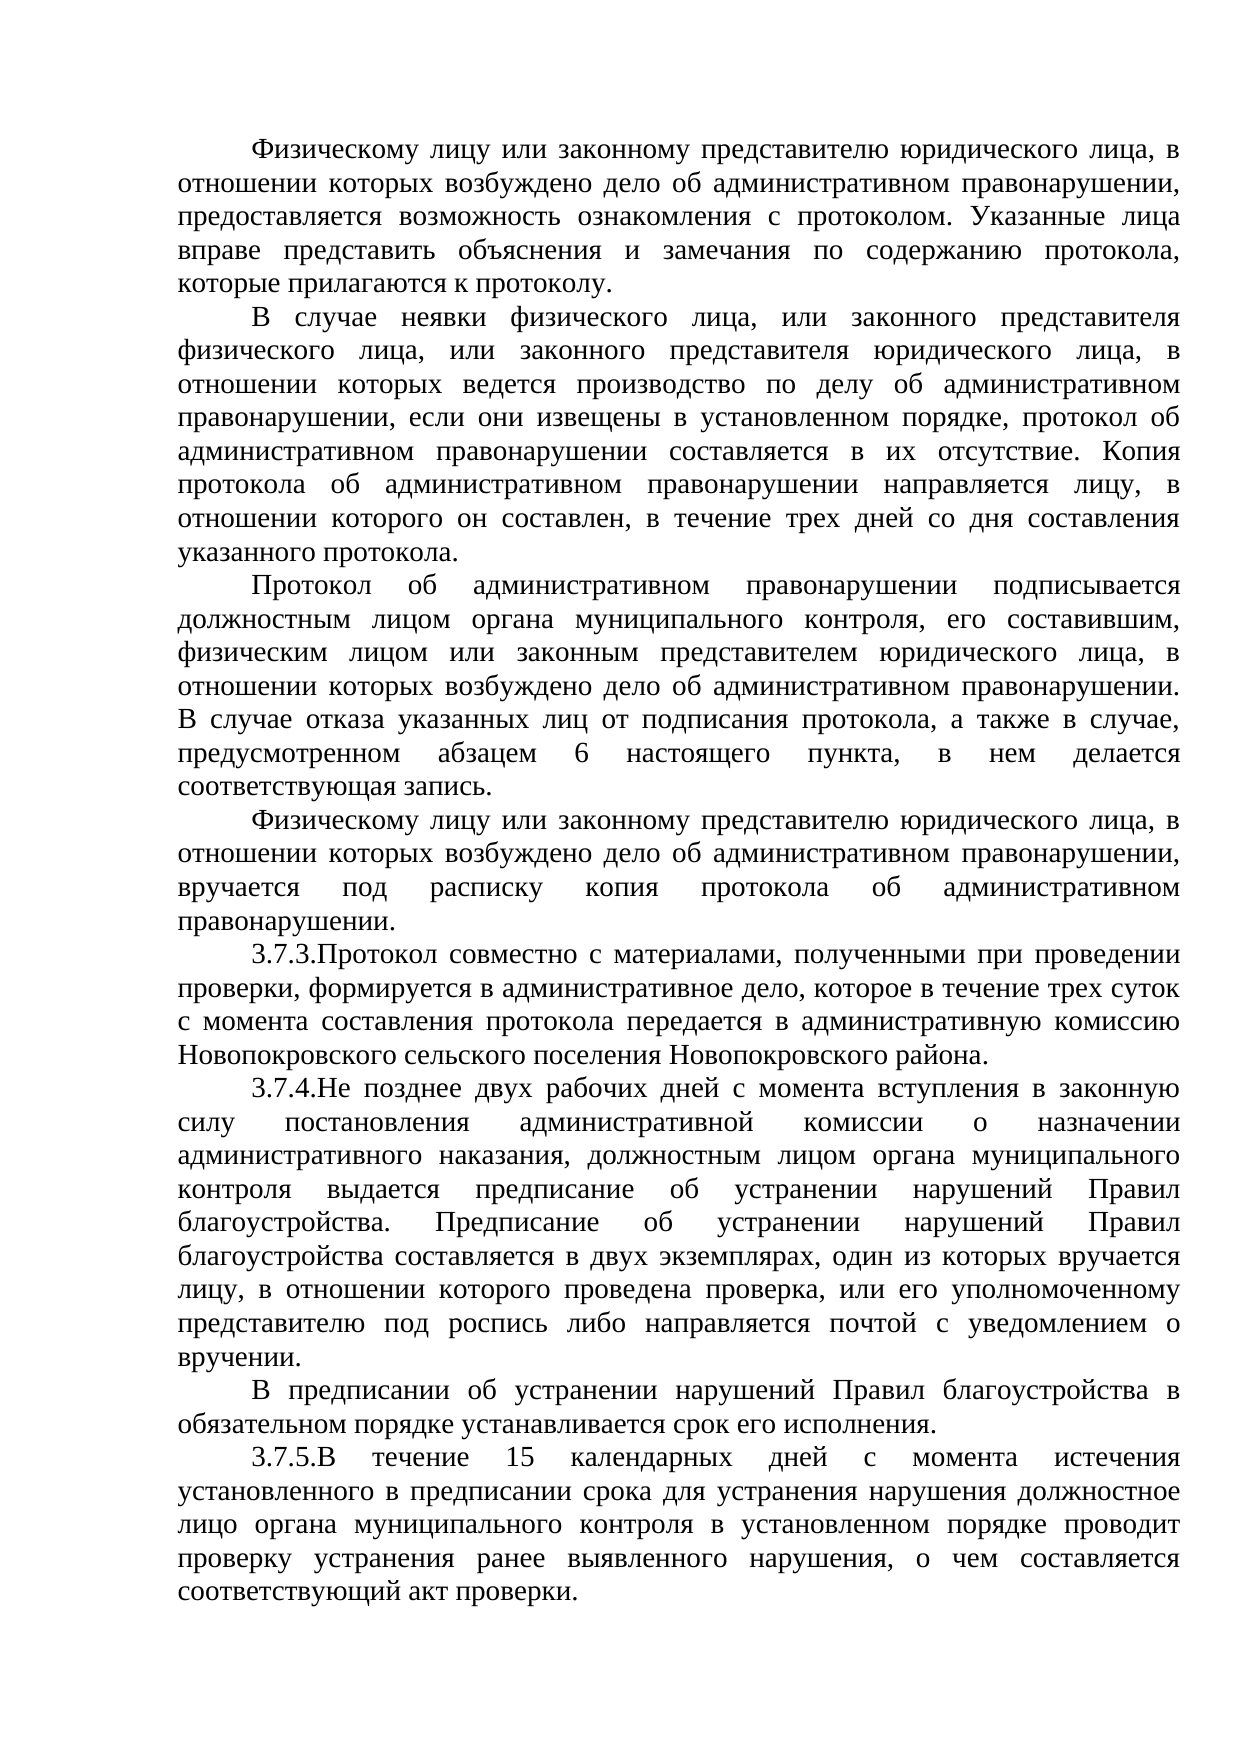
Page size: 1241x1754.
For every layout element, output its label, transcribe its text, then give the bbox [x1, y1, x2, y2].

text 3.7.5.В течение 15 календарных дней с момента истечения установленного в предписании срока для устранения нарушения должностное лицо органа муниципального контроля в установленном порядке проводит проверку устранения ранее выявленного нарушения, о чем составляется соответствующий акт проверки. [177, 1439, 1181, 1607]
text Физическому лицу или законному представителю юридического лица, в отношении которых возбуждено дело об административном правонарушении, вручается под расписку копия протокола об административном правонарушении. [177, 802, 1181, 936]
text Протокол об административном правонарушении подписывается должностным лицом органа муниципального контроля, его составившим, физическим лицом или законным представителем юридического лица, в отношении которых возбуждено дело об административном правонарушении. В случае отказа указанных лиц от подписания протокола, а также в случае, предусмотренном абзацем 6 настоящего пункта, в нем делается соответствующая запись. [177, 567, 1181, 802]
text 3.7.4.Не позднее двух рабочих дней с момента вступления в законную силу постановления административной комиссии о назначении административного наказания, должностным лицом органа муниципального контроля выдается предписание об устранении нарушений Правил благоустройства. Предписание об устранении нарушений Правил благоустройства составляется в двух экземплярах, один из которых вручается лицу, в отношении которого проведена проверка, или его уполномоченному представителю под роспись либо направляется почтой с уведомлением о вручении. [177, 1070, 1181, 1372]
text В случае неявки физического лица, или законного представителя физического лица, или законного представителя юридического лица, в отношении которых ведется производство по делу об административном правонарушении, если они извещены в установленном порядке, протокол об административном правонарушении составляется в их отсутствие. Копия протокола об административном правонарушении направляется лицу, в отношении которого он составлен, в течение трех дней со дня составления указанного протокола. [177, 299, 1181, 567]
text Физическому лицу или законному представителю юридического лица, в отношении которых возбуждено дело об административном правонарушении, предоставляется возможность ознакомления с протоколом. Указанные лица вправе представить объяснения и замечания по содержанию протокола, которые прилагаются к протоколу. [177, 131, 1181, 299]
text В предписании об устранении нарушений Правил благоустройства в обязательном порядке устанавливается срок его исполнения. [177, 1372, 1181, 1439]
text 3.7.3.Протокол совместно с материалами, полученными при проведении проверки, формируется в административное дело, которое в течение трех суток с момента составления протокола передается в административную комиссию Новопокровского сельского поселения Новопокровского района. [177, 936, 1181, 1070]
